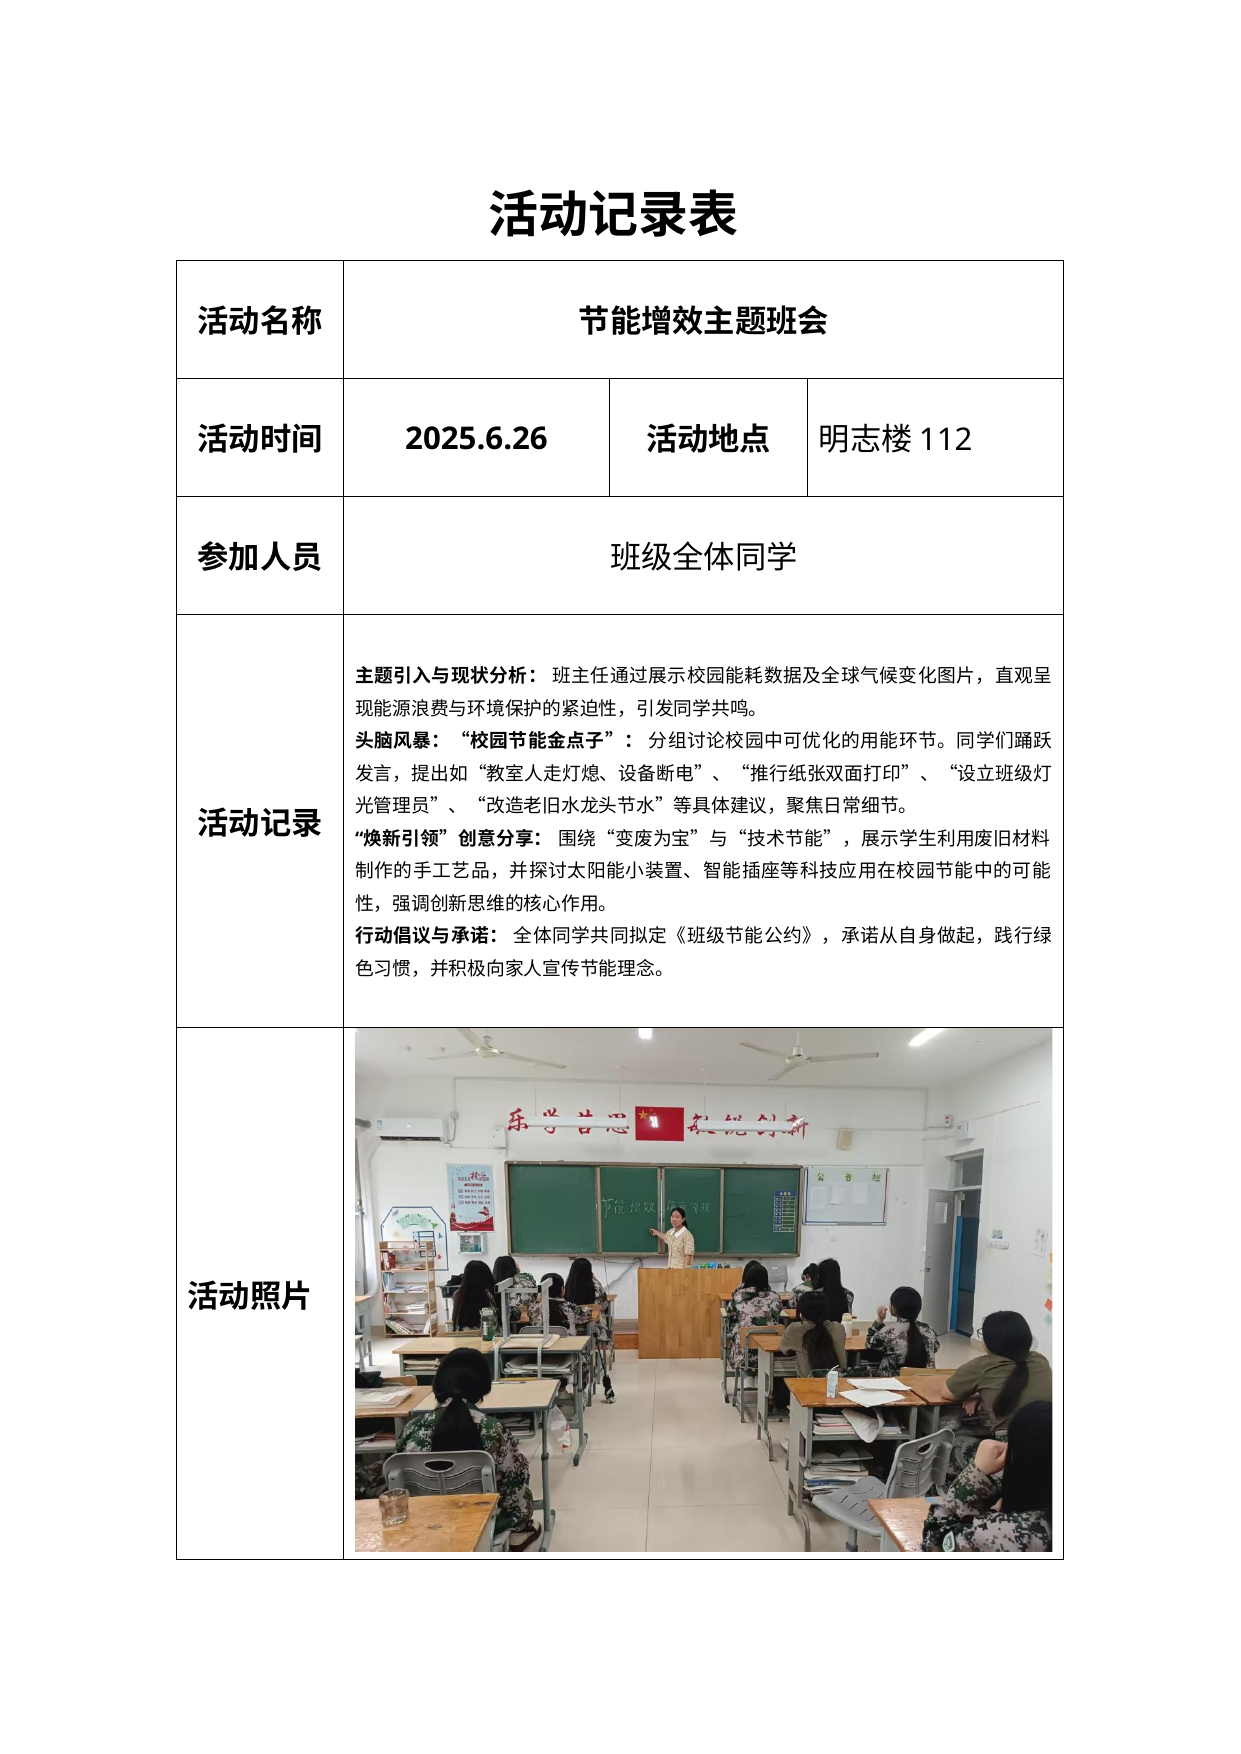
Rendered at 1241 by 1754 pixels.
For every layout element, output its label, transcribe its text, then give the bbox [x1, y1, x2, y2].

table_cell 主题引入与现状分析： 班主任通过展示校园能耗数据及全球气候变化图片，直观呈现能源浪费与环境保护的紧迫性，引发同学共鸣。 头脑风暴：“校园节能金点子”： 分组讨论校园中可优化的用能环节。同学们踊跃发言，提出如“教室人走灯熄、设备断电”、“推行纸张双面打印”、“设立班级灯光管理员”、“改造老旧水龙头节水”等具体建议，聚焦日常细节。 “焕新引领”创意分享： 围绕“变废为宝”与“技术节能”，展示学生利用废旧材料制作的手工艺品，并探讨太阳能小装置、智能插座等科技应用在校园节能中的可能性，强调创新思维的核心作用。 行动倡议与承诺： 全体同学共同拟定《班级节能公约》，承诺从自身做起，践行绿色习惯，并积极向家人宣传节能理念。 [344, 615, 1063, 1027]
picture [355, 1028, 1053, 1552]
table_cell 班级全体同学 [344, 497, 1063, 614]
table_header 活动名称 [177, 261, 343, 378]
table_cell 活动照片 [177, 1028, 343, 1559]
table_cell 明志楼112 [808, 379, 1063, 496]
table_cell 2025.6.26 [344, 379, 609, 496]
text 活动记录表 [187, 162, 1053, 259]
table_cell 活动记录 [177, 615, 343, 1027]
table_cell [344, 1028, 1063, 1559]
table_cell 活动时间 [177, 379, 343, 496]
table_cell 活动地点 [610, 379, 807, 496]
table_cell 参加人员 [177, 497, 343, 614]
table_header 节能增效主题班会 [344, 261, 1063, 378]
